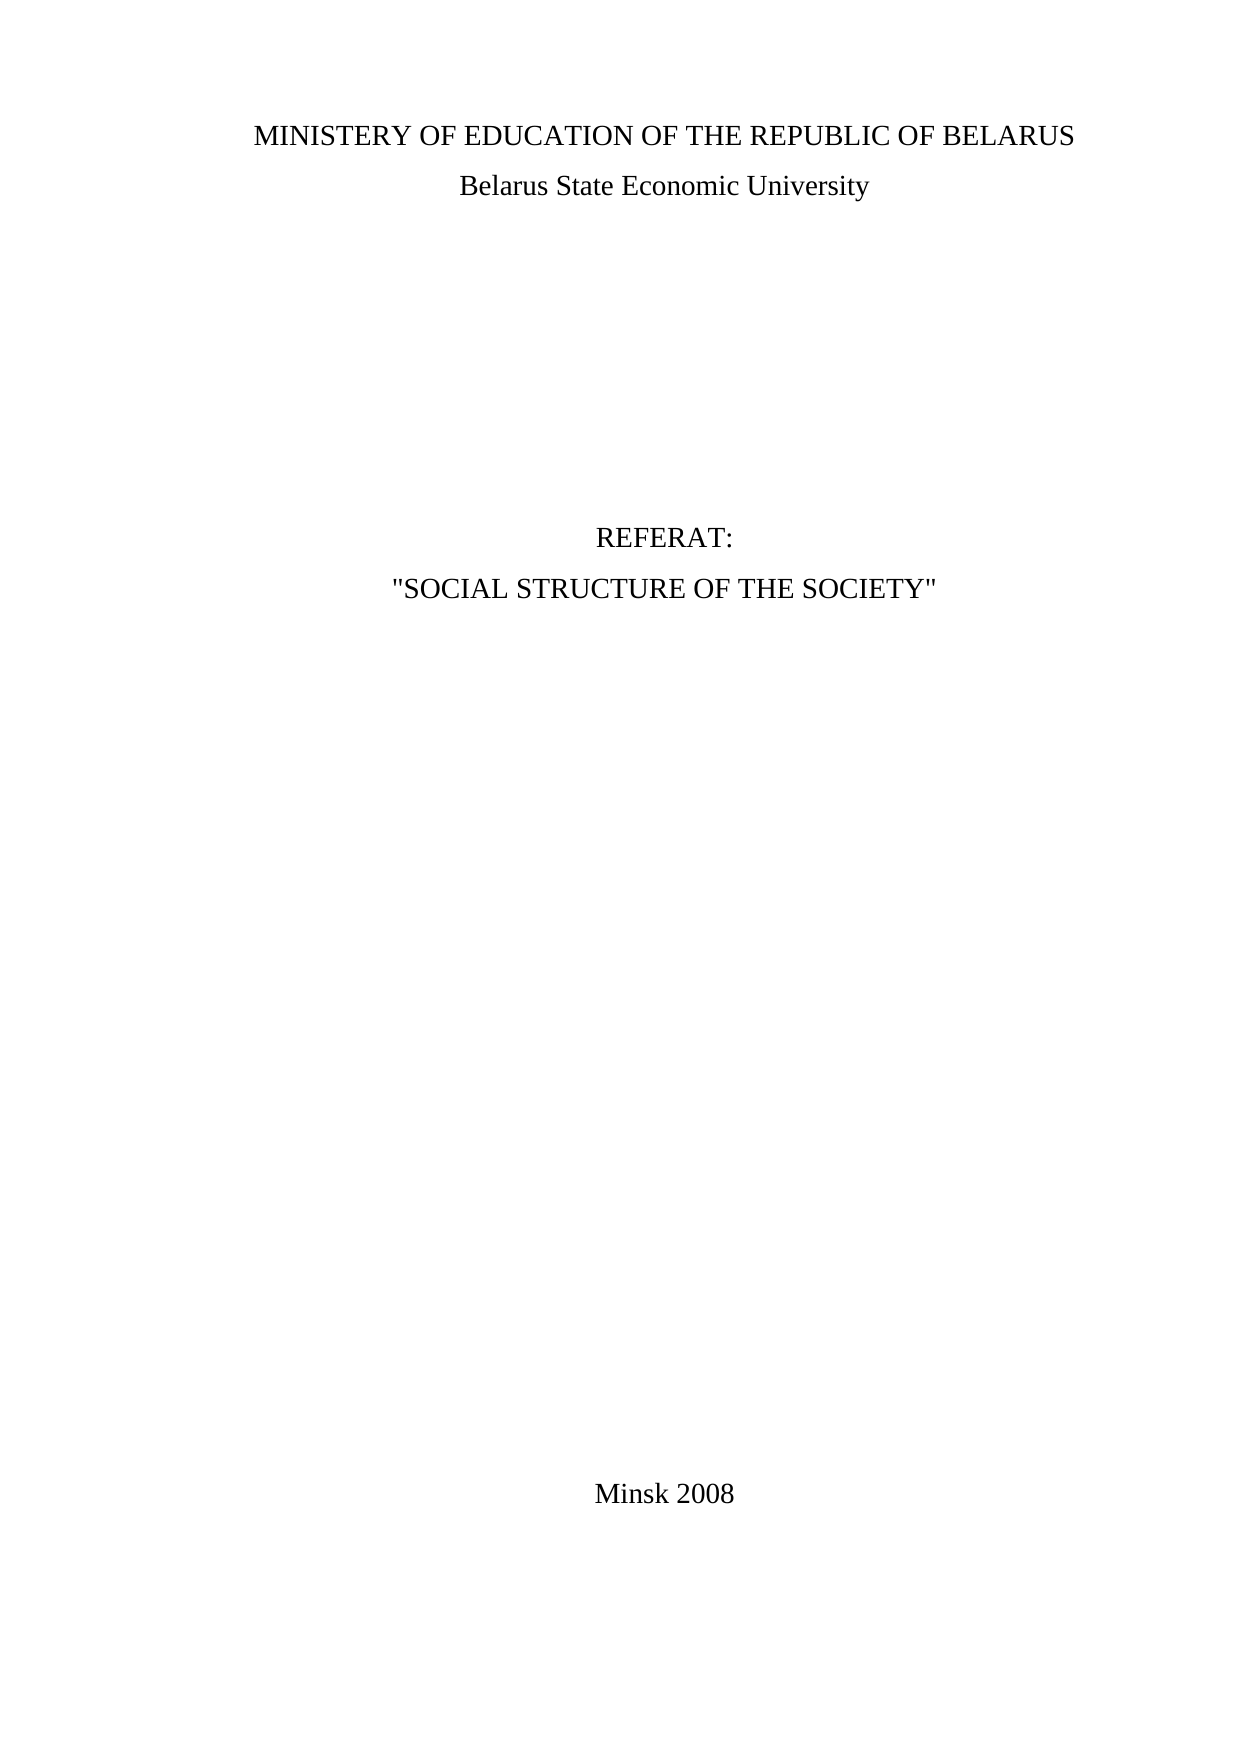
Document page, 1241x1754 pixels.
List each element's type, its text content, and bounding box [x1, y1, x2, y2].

text MINISTERY OF EDUCATION OF THE REPUBLIC OF BELARUS [177, 118, 1152, 152]
text Belarus State Economic University [177, 168, 1152, 202]
text "SOCIAL STRUCTURE OF THE SOCIETY" [177, 571, 1152, 604]
text REFERAT: [177, 521, 1152, 554]
text Minsk 2008 [177, 1477, 1152, 1510]
